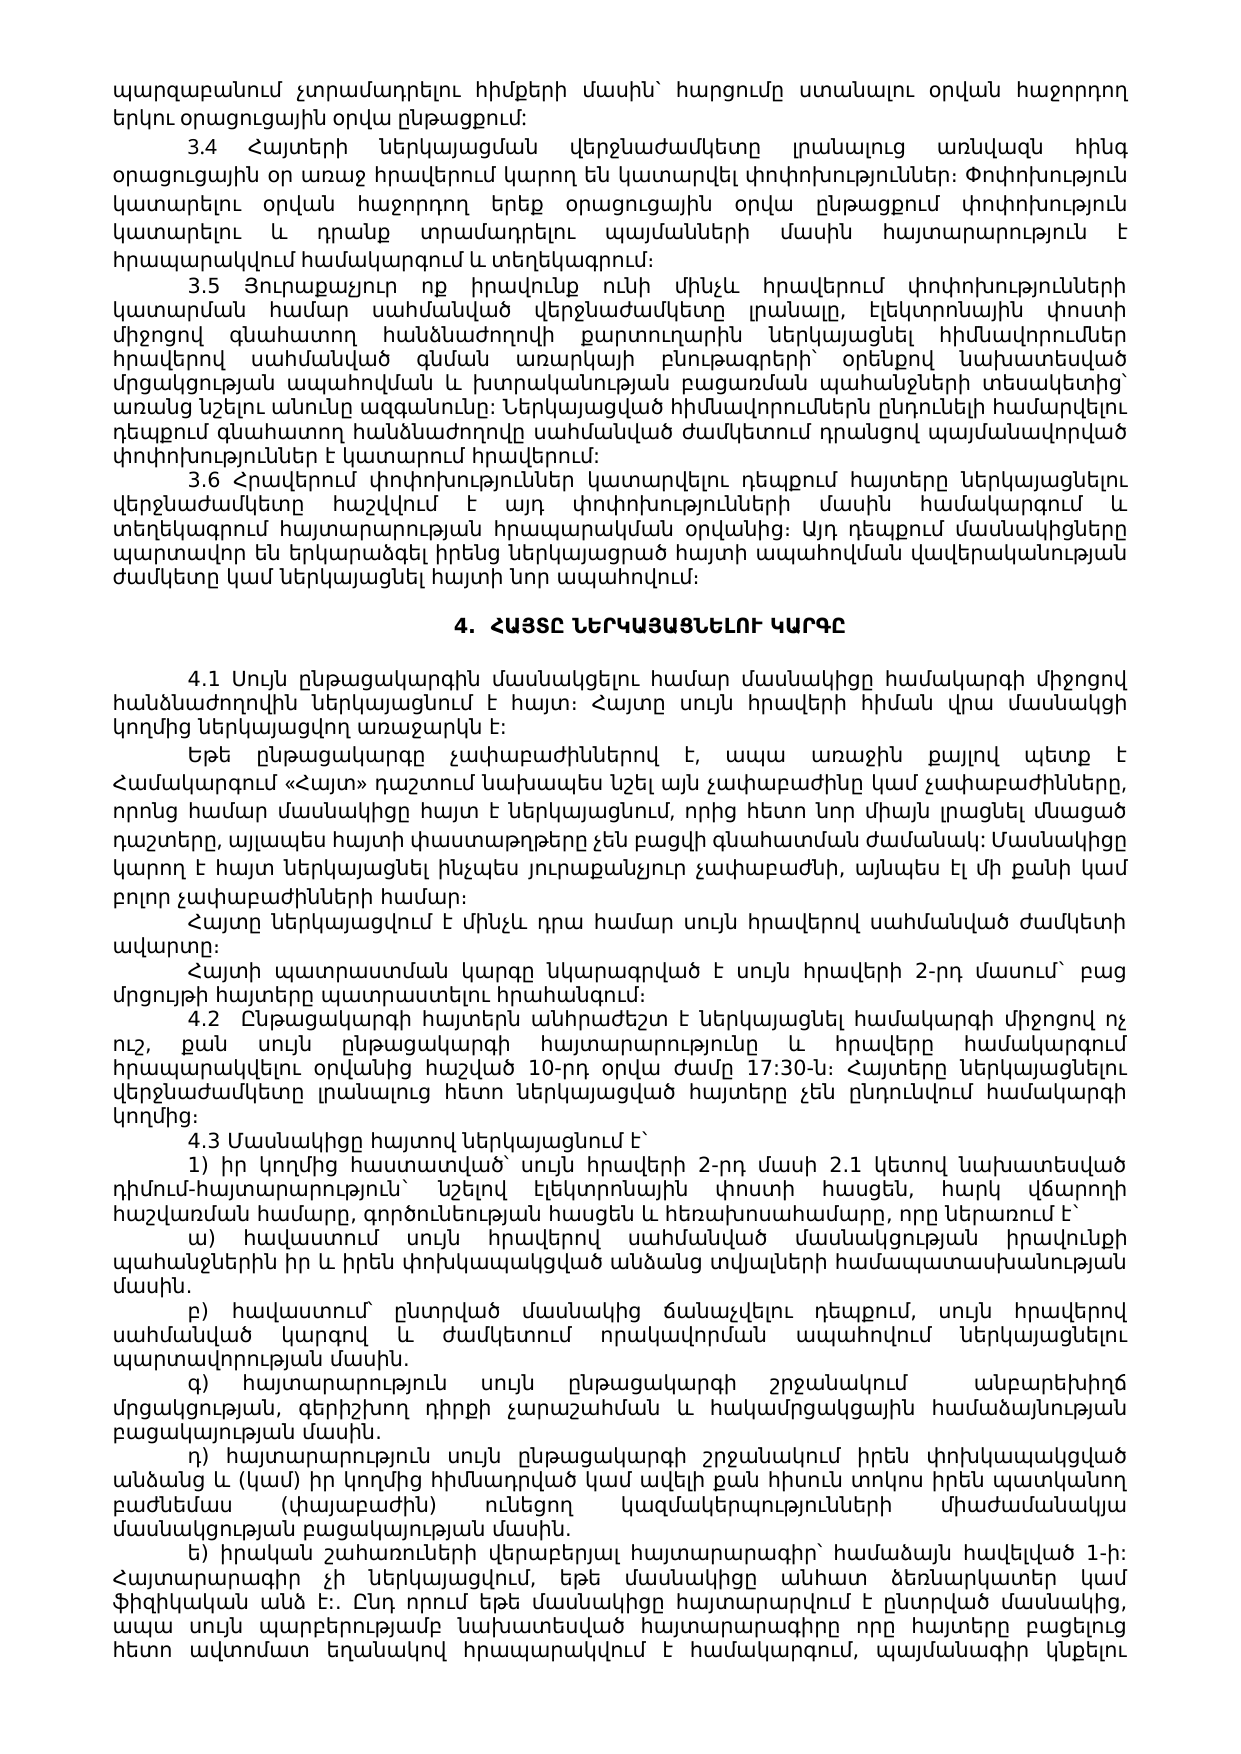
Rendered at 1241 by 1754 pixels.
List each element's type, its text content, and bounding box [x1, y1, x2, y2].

text Հայտի պատրաստման կարգը նկարագրված է սույն հրավերի 2-րդ մասում` բաց մրցույթի հայտերը պատրաստելու հրահանգում։ [112, 959, 1128, 1007]
text դ) հայտարարություն սույն ընթացակարգի շրջանակում իրեն փոխկապակցված անձանց և (կամ) իր կողմից հիմնադրված կամ ավելի քան հիսուն տոկոս իրեն պատկանող բաժնեմաս (փայաբաժին) ունեցող կազմակերպությունների միաժամանակյա մասնակցության բացակայության մասին. [112, 1444, 1128, 1541]
text 3.6 Հրավերում փոփոխություններ կատարվելու դեպքում հայտերը ներկայացնելու վերջնաժամկետը հաշվվում է այդ փոփոխությունների մասին համակարգում և տեղեկագրում հայտարարության հրապարակման օրվանից։ Այդ դեպքում մասնակիցները պարտավոր են երկարաձգել իրենց ներկայացրած հայտի ապահովման վավերականության ժամկետը կամ ներկայացնել հայտի նոր ապահովում։ [112, 468, 1128, 589]
text գ) հայտարարություն սույն ընթացակարգի շրջանակում անբարեխիղճ մրցակցության, գերիշխող դիրքի չարաշահման և հակամրցակցային համաձայնության բացակայության մասին. [112, 1371, 1128, 1444]
text 3.5 Յուրաքաչյուր ոք իրավունք ունի մինչև հրավերում փոփոխությունների կատարման համար սահմանված վերջնաժամկետը լրանալը, էլեկտրոնային փոստի միջոցով գնահատող հանձնաժողովի քարտուղարին ներկայացնել հիմնավորումներ հրավերով սահմանված գնման առարկայի բնութագրերի՝ օրենքով նախատեսված մրցակցության ապահովման և խտրականության բացառման պահանջների տեսակետից՝ առանց նշելու անունը ազգանունը: Ներկայացված հիմնավորումներն ընդունելի համարվելու դեպքում գնահատող հանձնաժողովը սահմանված ժամկետում դրանցով պայմանավորված փոփոխություններ է կատարում հրավերում: [112, 274, 1128, 468]
text 4.2 Ընթացակարգի հայտերն անհրաժեշտ է ներկայացնել համակարգի միջոցով ոչ ուշ, քան սույն ընթացակարգի հայտարարությունը և հրավերը համակարգում հրապարակվելու օրվանից հաշված 10-րդ օրվա ժամը 17:30-ն։ Հայտերը ներկայացնելու վերջնաժամկետը լրանալուց հետո ներկայացված հայտերը չեն ընդունվում համակարգի կողմից։ [112, 1007, 1128, 1129]
text բ) հավաստում՝ ընտրված մասնակից ճանաչվելու դեպքում, սույն հրավերով սահմանված կարգով և ժամկետում որակավորման ապահովում ներկայացնելու պարտավորության մասին. [112, 1299, 1128, 1371]
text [112, 75, 1128, 132]
text 1) իր կողմից հաստատված՝ սույն հրավերի 2-րդ մասի 2.1 կետով նախատեսված դիմում-հայտարարություն` նշելով էլեկտրոնային փոստի հասցեն, հարկ վճարողի հաշվառման համարը, գործունեության հասցեն և հեռախոսահամարը, որը ներառում է` [112, 1153, 1128, 1226]
text Եթե ընթացակարգը չափաբաժիններով է, ապա առաջին քայլով պետք է Համակարգում «Հայտ» դաշտում նախապես նշել այն չափաբաժինը կամ չափաբաժինները, որոնց համար մասնակիցը հայտ է ներկայացնում, որից հետո նոր միայն լրացնել մնացած դաշտերը, այլապես հայտի փաստաթղթերը չեն բացվի գնահատման ժամանակ: Մասնակիցը կարող է հայտ ներկայացնել ինչպես յուրաքանչյուր չափաբաժնի, այնպես էլ մի քանի կամ բոլոր չափաբաժինների համար։ [112, 740, 1128, 910]
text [112, 1541, 1128, 1663]
text ա) հավաստում սույն հրավերով սահմանված մասնակցության իրավունքի պահանջներին իր և իրեն փոխկապակցված անձանց տվյալների համապատասխանության մասին. [112, 1226, 1128, 1299]
text 3.4 Հայտերի ներկայացման վերջնաժամկետը լրանալուց առնվազն հինգ օրացուցային օր առաջ հրավերում կարող են կատարվել փոփոխություններ։ Փոփոխություն կատարելու օրվան հաջորդող երեք օրացուցային օրվա ընթացքում փոփոխություն կատարելու և դրանք տրամադրելու պայմանների մասին հայտարարություն է հրապարակվում համակարգում և տեղեկագրում։ [112, 132, 1128, 274]
text 4.3 Մասնակիցը հայտով ներկայացնում է` [112, 1129, 1128, 1153]
text 4. ՀԱՅՏԸ ՆԵՐԿԱՅԱՑՆԵԼՈՒ ԿԱՐԳԸ [112, 614, 1128, 638]
text 4.1 Սույն ընթացակարգին մասնակցելու համար մասնակիցը համակարգի միջոցով հանձնաժողովին ներկայացնում է հայտ։ Հայտը սույն հրավերի հիման վրա մասնակցի կողմից ներկայացվող առաջարկն է: [112, 667, 1128, 740]
text Հայտը ներկայացվում է մինչև դրա համար սույն հրավերով սահմանված ժամկետի ավարտը։ [112, 910, 1128, 959]
